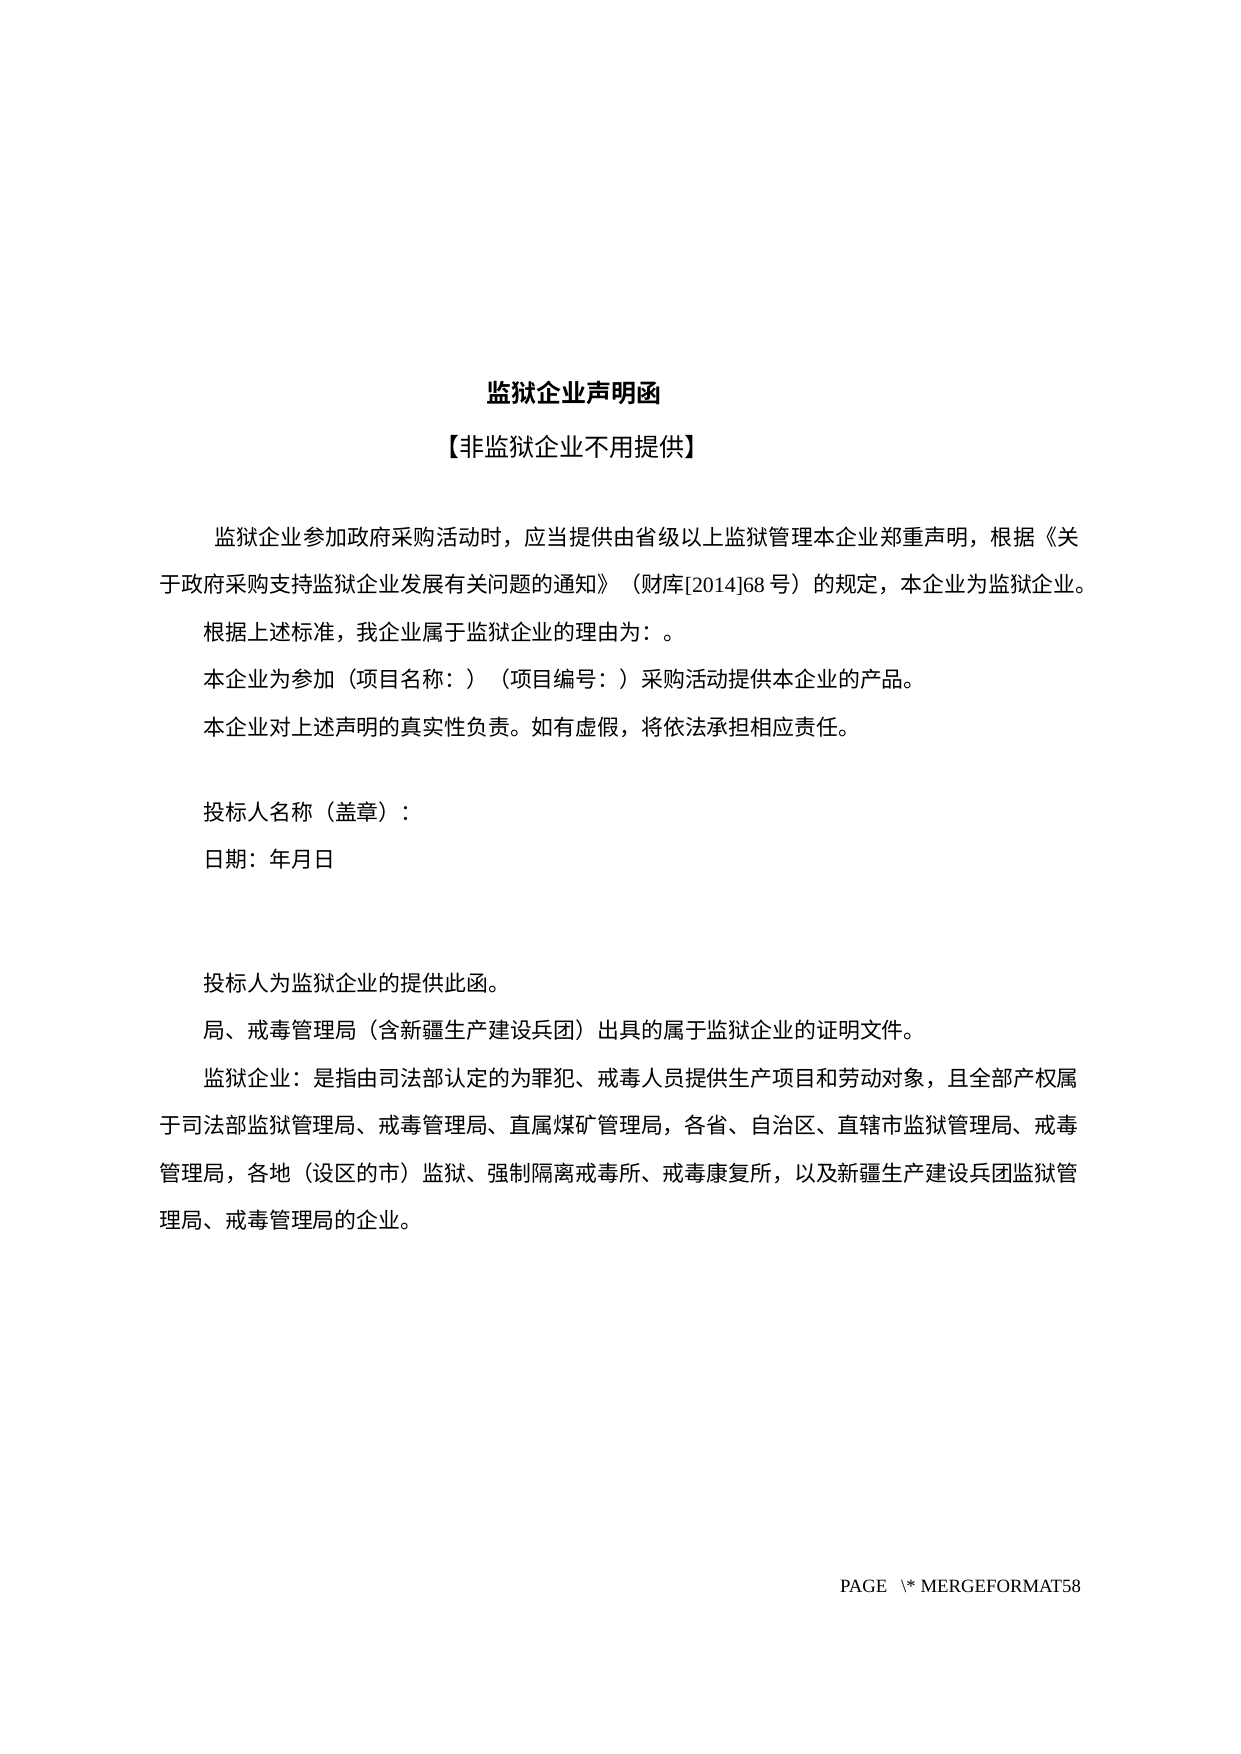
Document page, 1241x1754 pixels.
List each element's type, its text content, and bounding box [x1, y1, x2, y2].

text 本企业对上述声明的真实性负责。如有虚假，将依法承担相应责任。 [159, 709, 1081, 741]
text 根据上述标准，我企业属于监狱企业的理由为：。 [159, 614, 1081, 646]
text 监狱企业：是指由司法部认定的为罪犯、戒毒人员提供生产项目和劳动对象，且全部产权属于司法部监狱管理局、戒毒管理局、直属煤矿管理局，各省、自治区、直辖市监狱管理局、戒毒管理局，各地（设区的市）监狱、强制隔离戒毒所、戒毒康复所，以及新疆生产建设兵团监狱管理局、戒毒管理局的企业。 [159, 1061, 1081, 1235]
text 监狱企业声明函 [159, 373, 1081, 409]
text 监狱企业参加政府采购活动时，应当提供由省级以上监狱管理本企业郑重声明，根据《关于政府采购支持监狱企业发展有关问题的通知》（财库[2014]68号）的规定，本企业为监狱企业。 [159, 519, 1081, 599]
text 投标人名称（盖章）： [159, 795, 1081, 827]
text 投标人为监狱企业的提供此函。 [159, 966, 1081, 997]
text 【非监狱企业不用提供】 [159, 427, 1081, 464]
text 本企业为参加（项目名称：）（项目编号：）采购活动提供本企业的产品。 [159, 662, 1081, 694]
text 日期：年月日 [159, 842, 1081, 874]
text 局、戒毒管理局（含新疆生产建设兵团）出具的属于监狱企业的证明文件。 [159, 1013, 1081, 1045]
